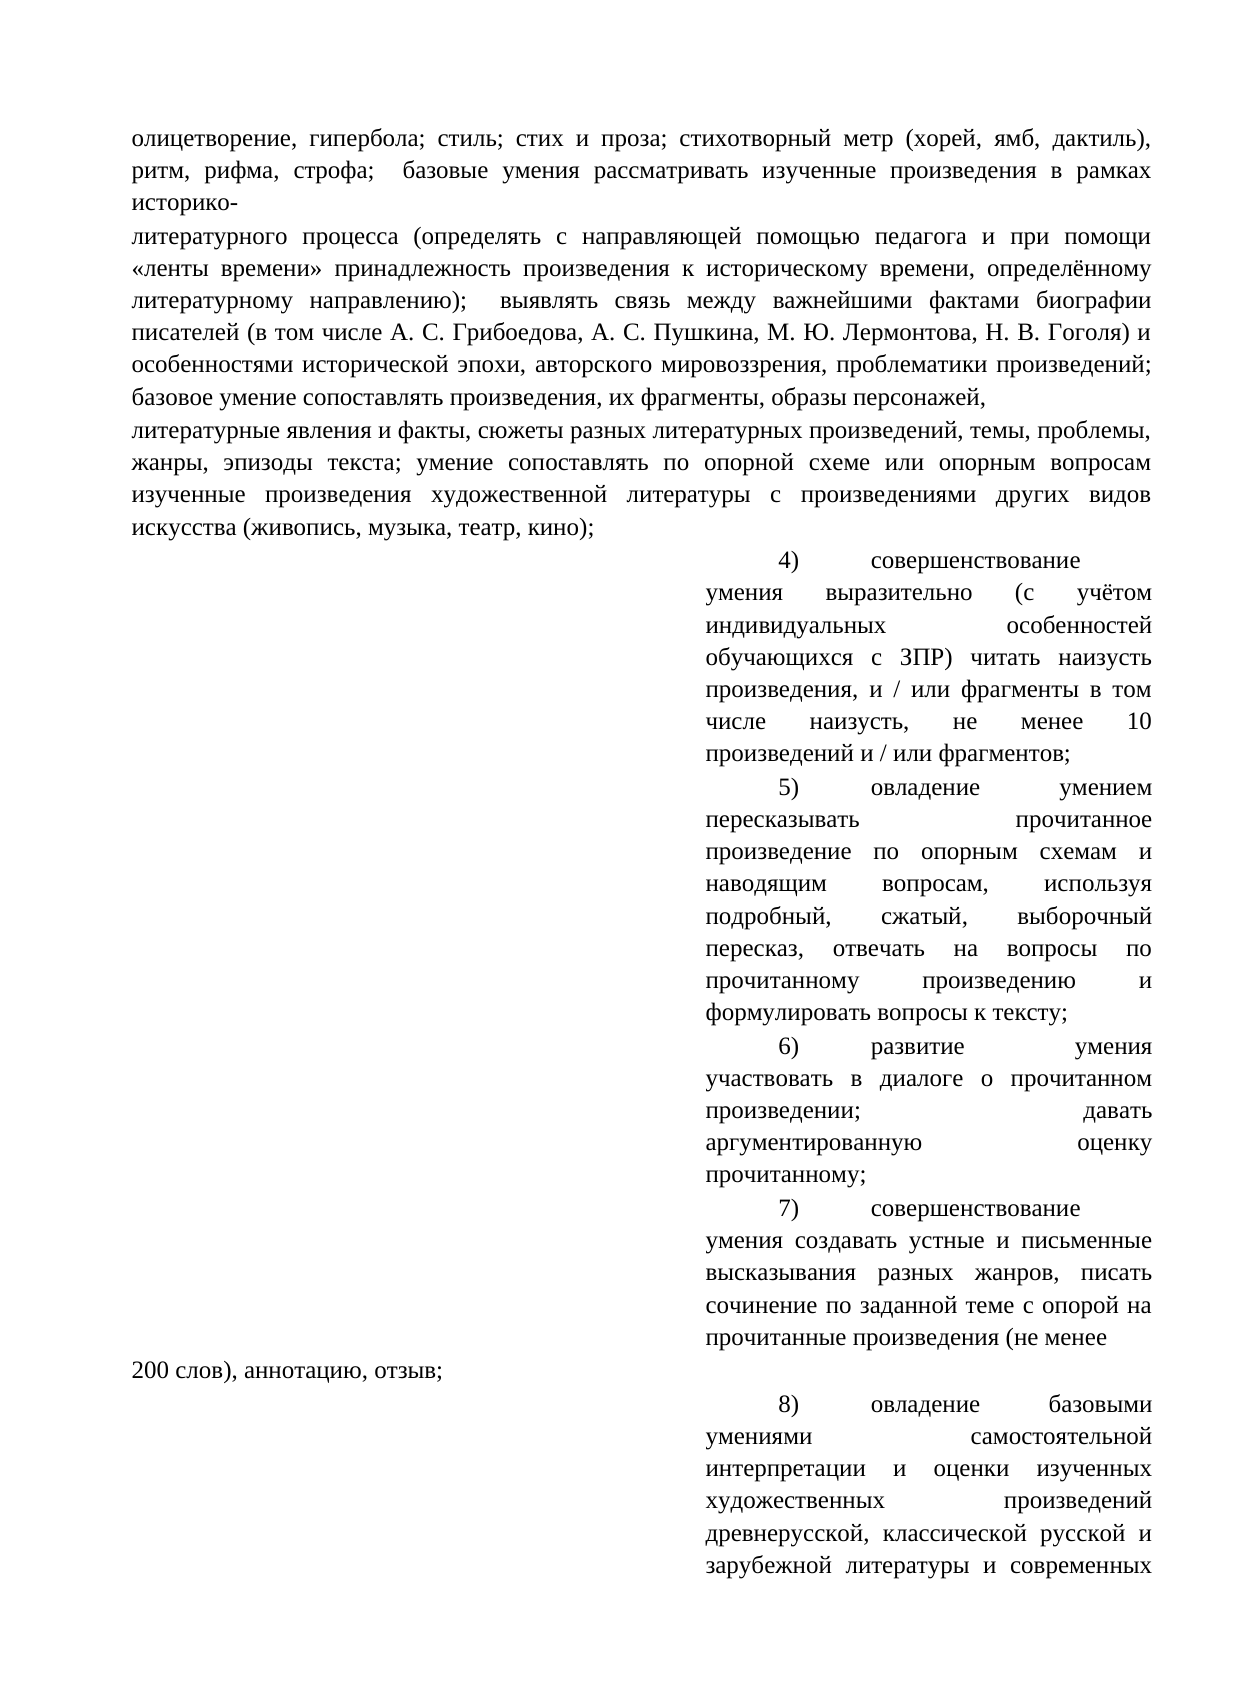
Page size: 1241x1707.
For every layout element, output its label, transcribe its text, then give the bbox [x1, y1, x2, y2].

list совершенствование умения выразительно (с учётом индивидуальных особенностей обучающихся с ЗПР) читать наизусть произведения, и / или фрагменты в том числе наизусть, не менее 10 произведений и / или фрагментов; [705, 545, 1152, 767]
list развитие умения участвовать в диалоге о прочитанном произведении; давать аргументированную оценку прочитанному; [705, 1031, 1152, 1188]
list совершенствование умения создавать устные и письменные высказывания разных жанров, писать сочинение по заданной теме с опорой на прочитанные произведения (не менее [705, 1193, 1152, 1351]
text литературные явления и факты, сюжеты разных литературных произведений, темы, проблемы, жанры, эпизоды текста; умение сопоставлять по опорной схеме или опорным вопросам изученные произведения художественной литературы с произведениями других видов искусства (живопись, музыка, театр, кино); [131, 415, 1152, 541]
text литературного процесса (определять с направляющей помощью педагога и при помощи «ленты времени» принадлежность произведения к историческому времени, определённому литературному направлению); выявлять связь между важнейшими фактами биографии писателей (в том числе А. С. Грибоедова, А. С. Пушкина, М. Ю. Лермонтова, Н. В. Гоголя) и особенностями исторической эпохи, авторского мировоззрения, проблематики произведений; базовое умение сопоставлять произведения, их фрагменты, образы персонажей, [131, 221, 1152, 410]
text 200 слов), аннотацию, отзыв; [131, 1355, 1152, 1384]
list овладение умением пересказывать прочитанное произведение по опорным схемам и наводящим вопросам, используя подробный, сжатый, выборочный пересказ, отвечать на вопросы по прочитанному произведению и формулировать вопросы к тексту; [705, 772, 1152, 1026]
